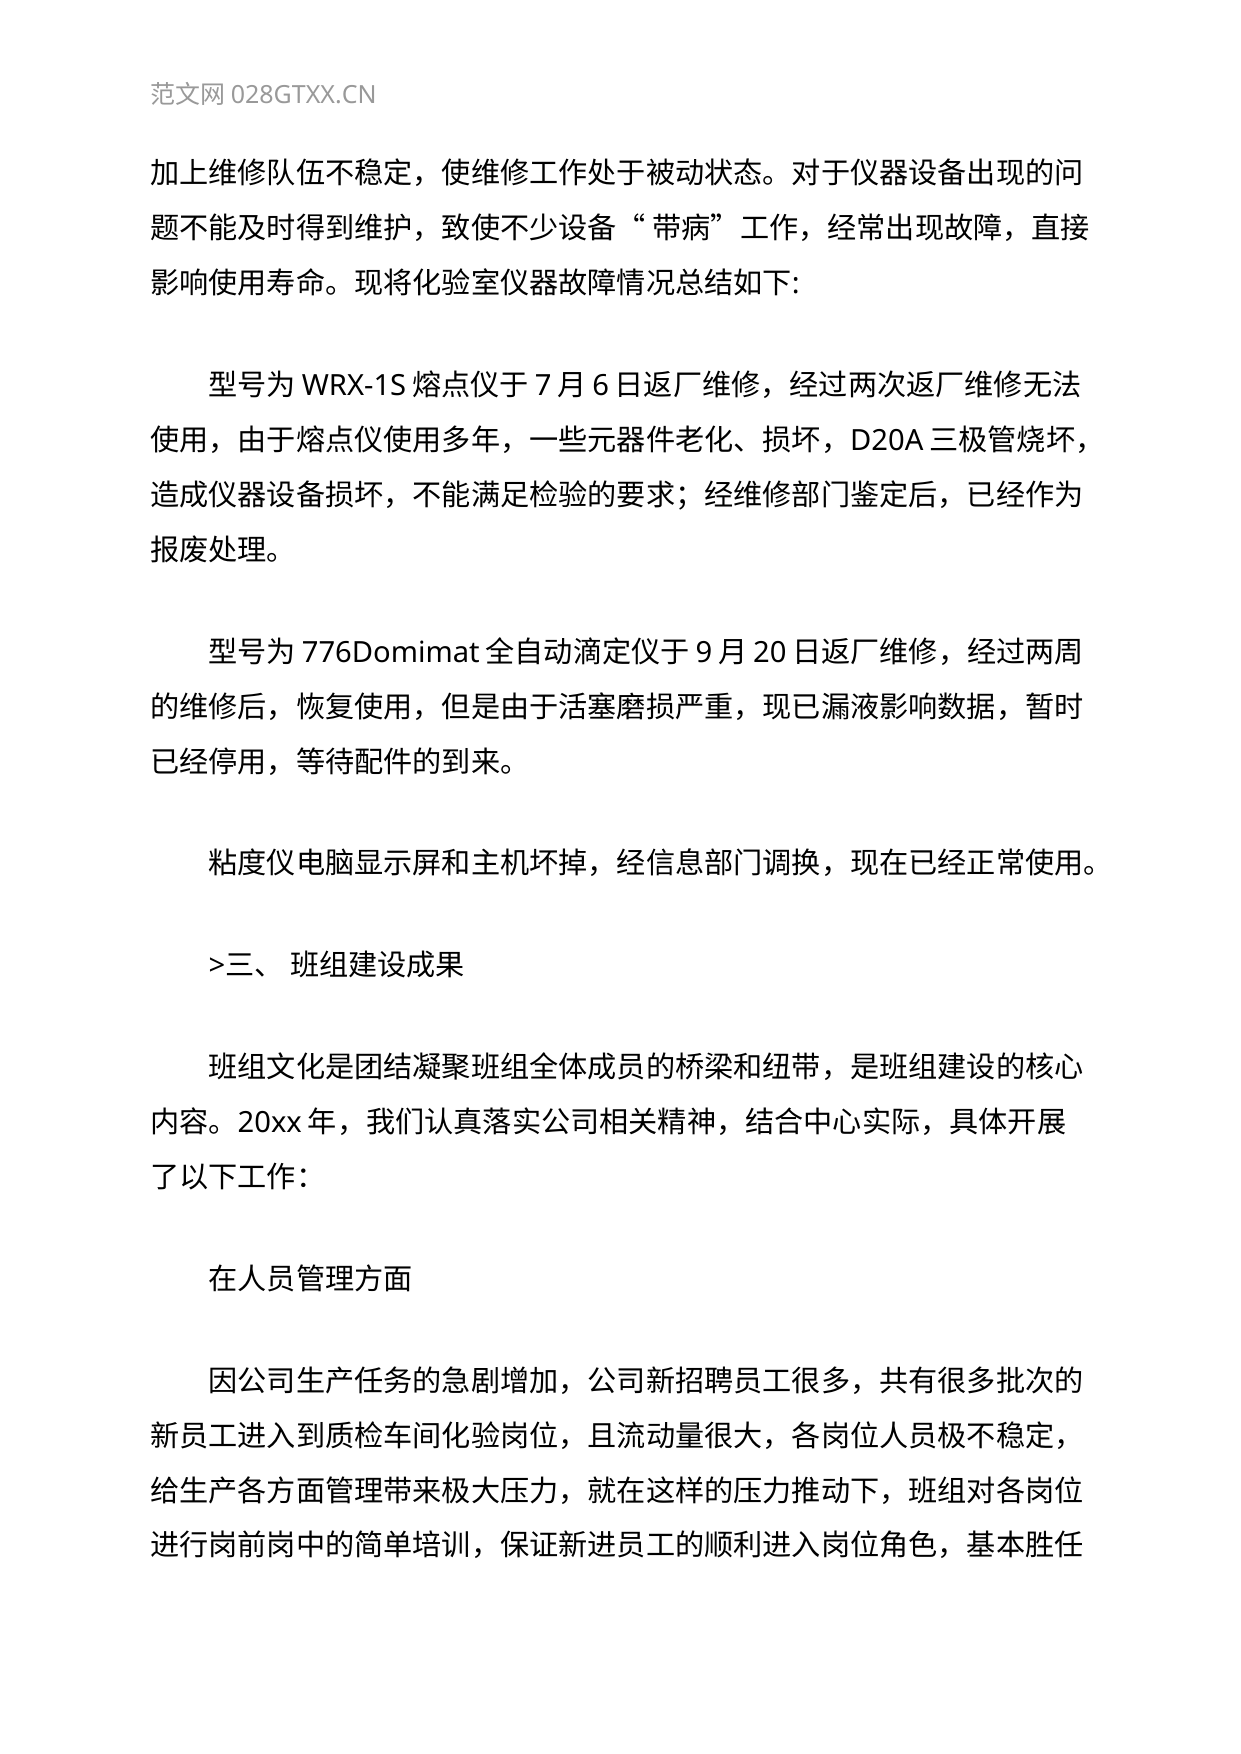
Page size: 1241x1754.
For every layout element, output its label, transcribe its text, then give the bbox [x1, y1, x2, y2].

text 型号为WRX-1S熔点仪于7月6日返厂维修，经过两次返厂维修无法使用，由于熔点仪使用多年，一些元器件老化、损坏，D20A三极管烧坏，造成仪器设备损坏，不能满足检验的要求；经维修部门鉴定后，已经作为报废处理。 [150, 362, 1090, 569]
text 型号为776Domimat全自动滴定仪于9月20日返厂维修，经过两周的维修后，恢复使用，但是由于活塞磨损严重，现已漏液影响数据，暂时已经停用，等待配件的到来。 [150, 628, 1090, 781]
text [150, 150, 1090, 302]
text 粘度仪电脑显示屏和主机坏掉，经信息部门调换，现在已经正常使用。 [150, 840, 1090, 882]
text 在人员管理方面 [150, 1256, 1090, 1298]
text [150, 1357, 1090, 1564]
text 班组文化是团结凝聚班组全体成员的桥梁和纽带，是班组建设的核心内容。20xx年，我们认真落实公司相关精神，结合中心实际，具体开展了以下工作： [150, 1044, 1090, 1196]
text >三、 班组建设成果 [150, 942, 1090, 984]
